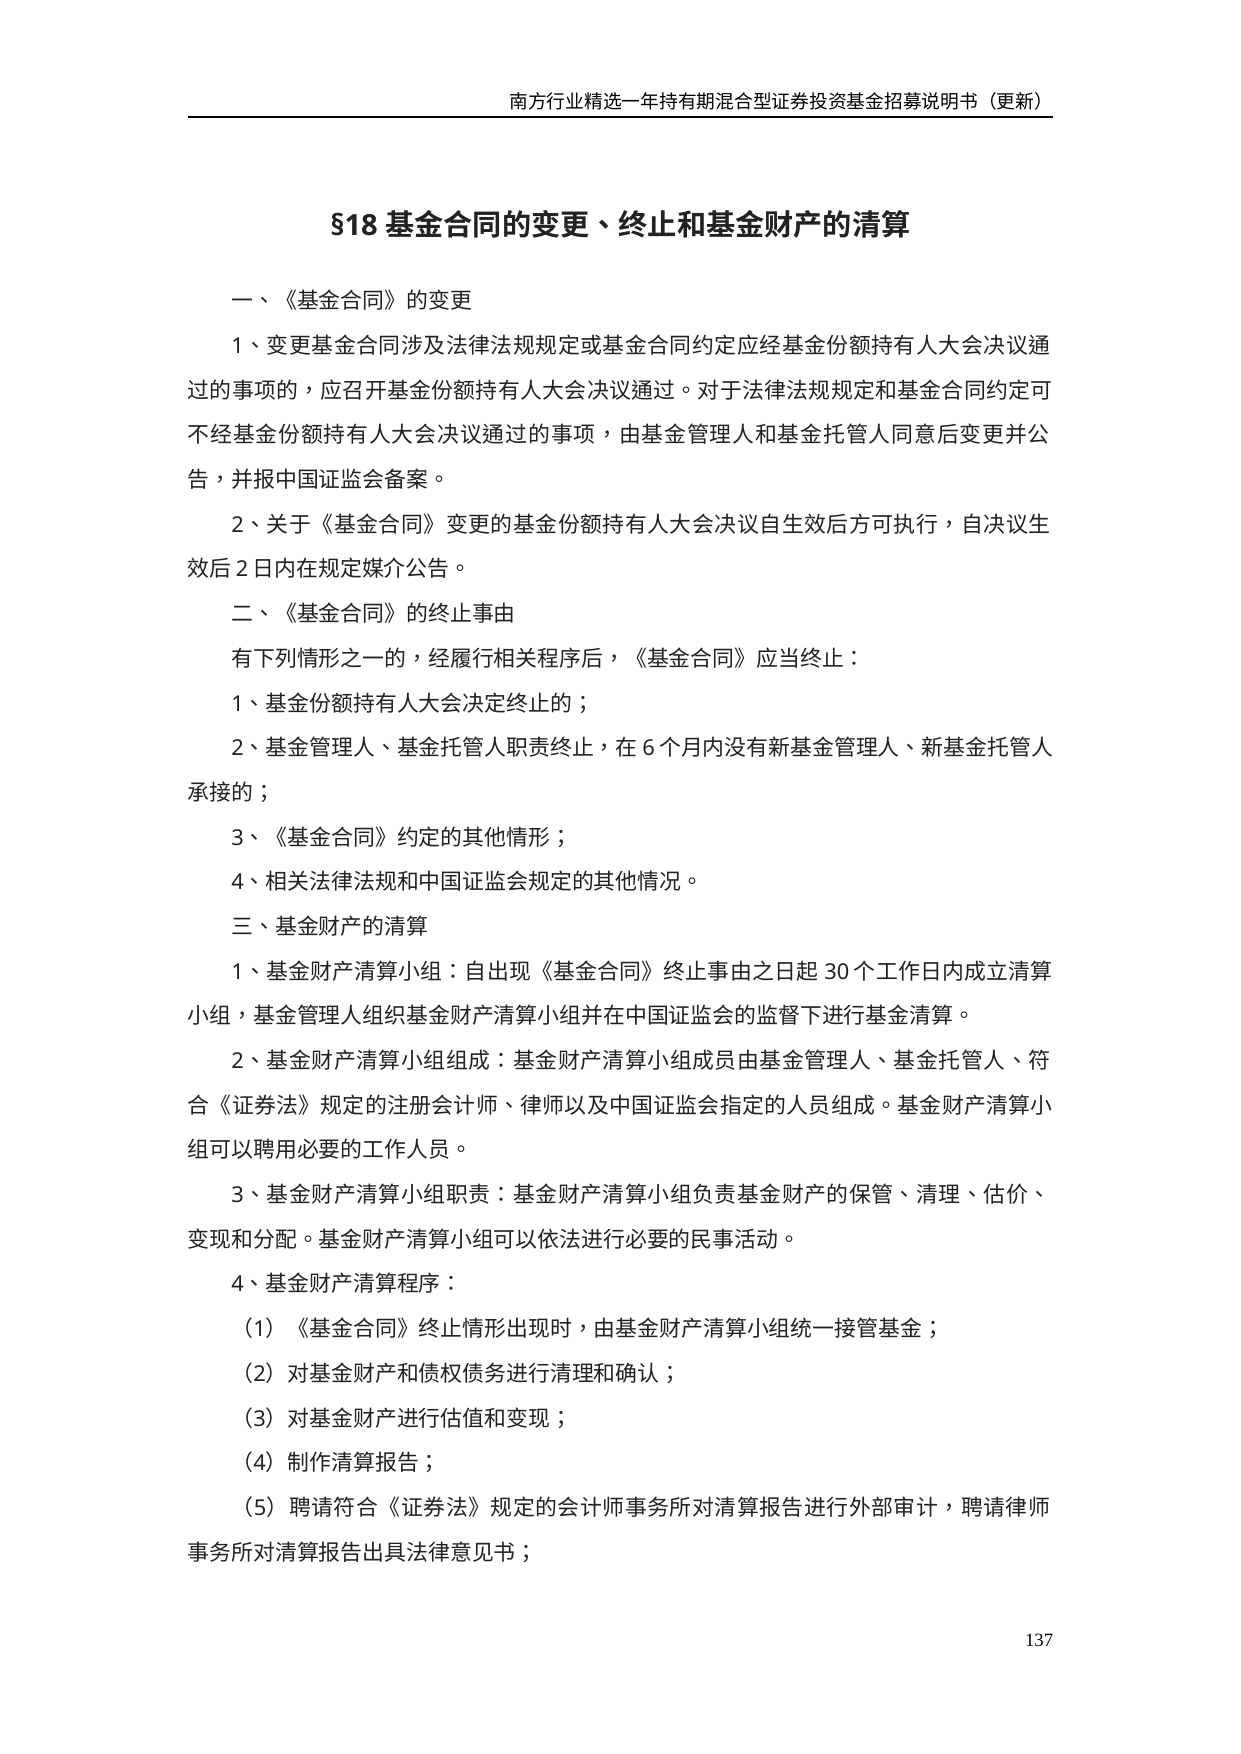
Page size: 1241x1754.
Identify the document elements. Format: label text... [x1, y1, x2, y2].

text 3、《基金合同》约定的其他情形； [187, 822, 1053, 851]
text 1、基金财产清算小组：自出现《基金合同》终止事由之日起30个工作日内成立清算小组，基金管理人组织基金财产清算小组并在中国证监会的监督下进行基金清算。 [187, 956, 1053, 1030]
text 4、相关法律法规和中国证监会规定的其他情况。 [187, 866, 1053, 896]
text 3、基金财产清算小组职责：基金财产清算小组负责基金财产的保管、清理、估价、变现和分配。基金财产清算小组可以依法进行必要的民事活动。 [187, 1179, 1053, 1253]
text §18 基金合同的变更、终止和基金财产的清算 [187, 191, 1053, 256]
text 二、《基金合同》的终止事由 [187, 598, 1053, 628]
text 1、变更基金合同涉及法律法规规定或基金合同约定应经基金份额持有人大会决议通过的事项的，应召开基金份额持有人大会决议通过。对于法律法规规定和基金合同约定可不经基金份额持有人大会决议通过的事项，由基金管理人和基金托管人同意后变更并公告，并报中国证监会备案。 [187, 330, 1053, 494]
text （3）对基金财产进行估值和变现； [187, 1402, 1053, 1432]
text 2、关于《基金合同》变更的基金份额持有人大会决议自生效后方可执行，自决议生效后2日内在规定媒介公告。 [187, 509, 1053, 583]
text 1、基金份额持有人大会决定终止的； [187, 687, 1053, 717]
text 4、基金财产清算程序： [187, 1268, 1053, 1298]
text 2、基金财产清算小组组成：基金财产清算小组成员由基金管理人、基金托管人、符合《证券法》规定的注册会计师、律师以及中国证监会指定的人员组成。基金财产清算小组可以聘用必要的工作人员。 [187, 1045, 1053, 1164]
text 一、《基金合同》的变更 [187, 285, 1053, 315]
text （2）对基金财产和债权债务进行清理和确认； [187, 1358, 1053, 1388]
text 三、基金财产的清算 [187, 911, 1053, 941]
text （5）聘请符合《证券法》规定的会计师事务所对清算报告进行外部审计，聘请律师事务所对清算报告出具法律意见书； [187, 1492, 1053, 1566]
text （1）《基金合同》终止情形出现时，由基金财产清算小组统一接管基金； [187, 1313, 1053, 1343]
text 2、基金管理人、基金托管人职责终止，在6个月内没有新基金管理人、新基金托管人承接的； [187, 732, 1053, 807]
text （4）制作清算报告； [187, 1447, 1053, 1477]
text 有下列情形之一的，经履行相关程序后，《基金合同》应当终止： [187, 643, 1053, 673]
